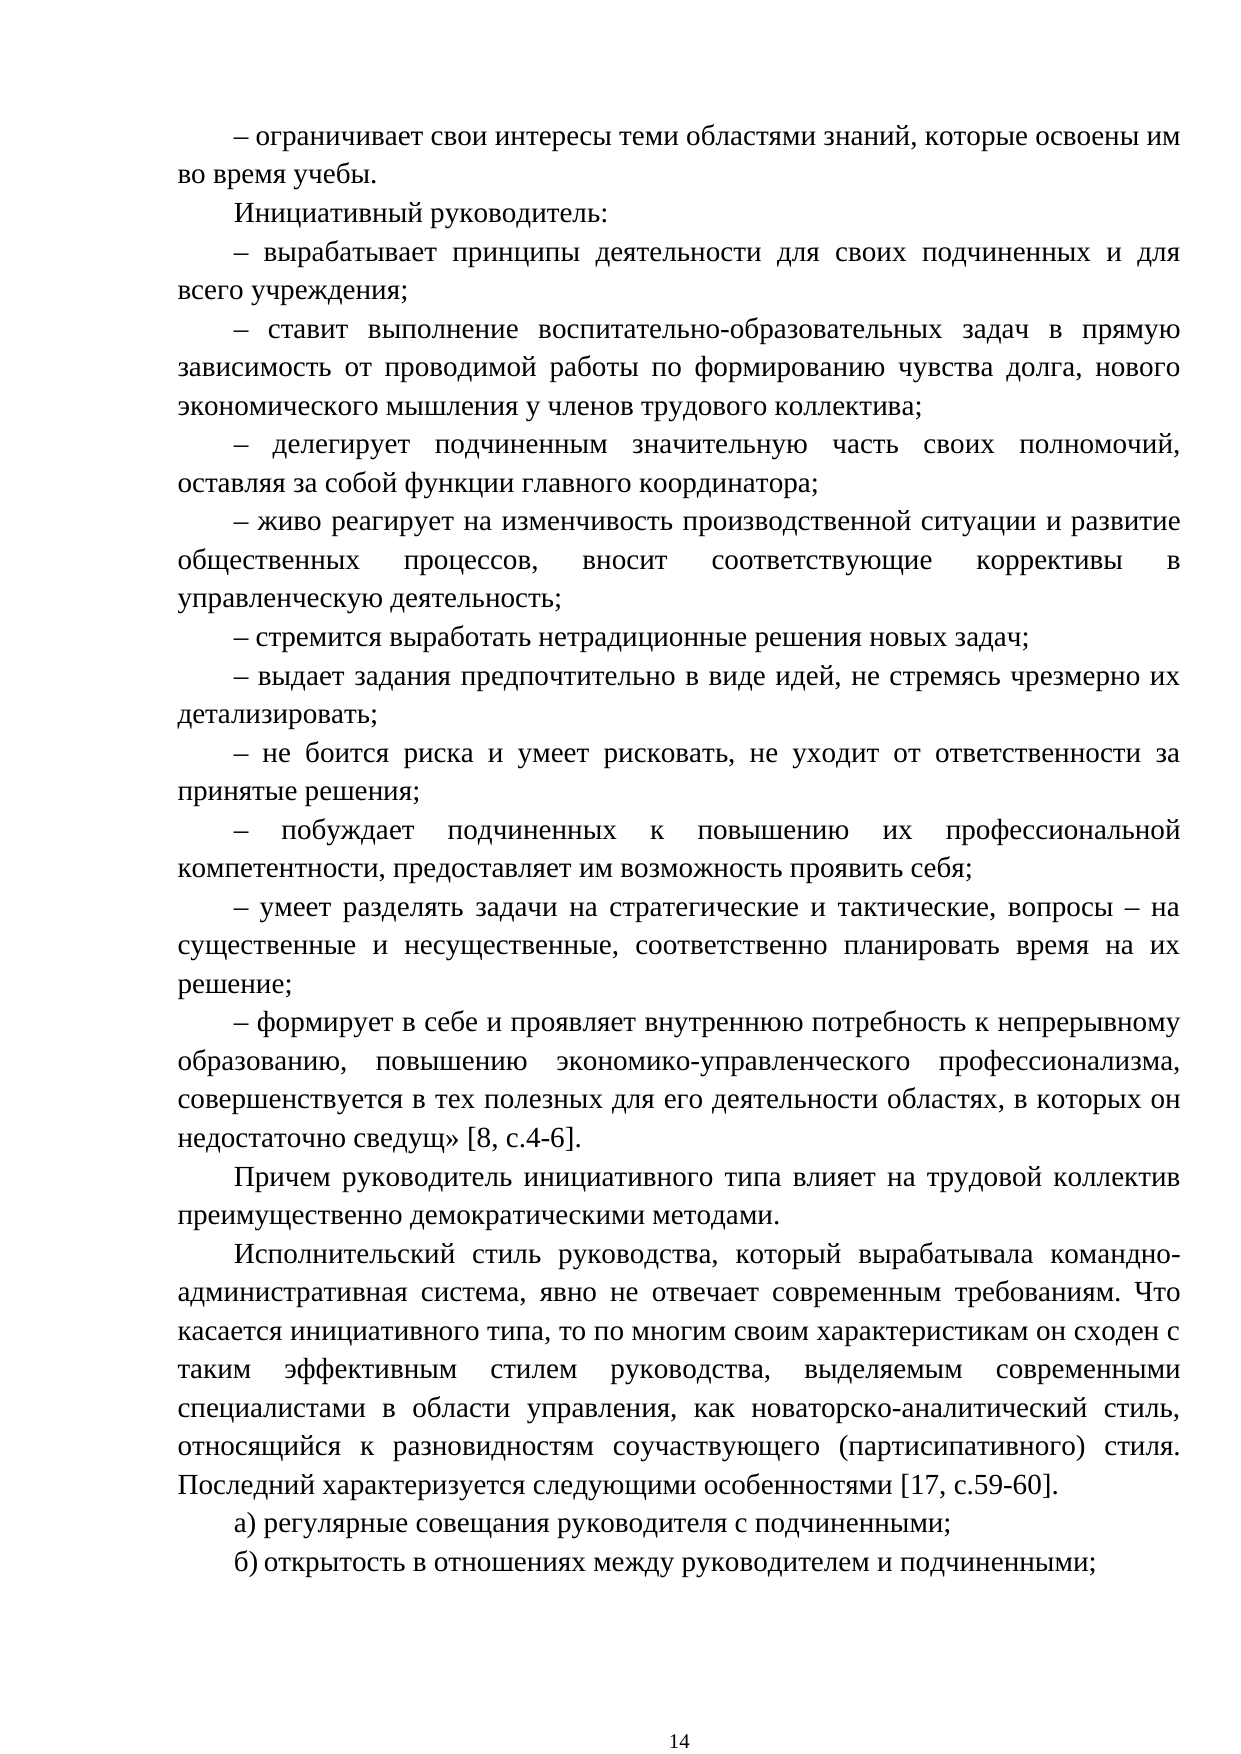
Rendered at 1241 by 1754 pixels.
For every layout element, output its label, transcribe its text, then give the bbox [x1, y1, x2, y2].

text – умеет разделять задачи на стратегические и тактические, вопросы – на существенные и несущественные, соответственно планировать время на их решение; [177, 889, 1181, 999]
text б) открытость в отношениях между руководителем и подчиненными; [177, 1544, 1181, 1578]
text – стремится выработать нетрадиционные решения новых задач; [177, 619, 1181, 653]
text Исполнительский стиль руководства, который вырабатывала командно-административная система, явно не отвечает современным требованиям. Что касается инициативного типа, то по многим своим характеристикам он сходен с таким эффективным стилем руководства, выделяемым современными специалистами в области управления, как новаторско-аналитический стиль, относящийся к разновидностям соучаствующего (партисипативного) стиля. Последний характеризуется следующими особенностями [17, c.59-60]. [177, 1236, 1181, 1501]
text – живо реагирует на изменчивость производственной ситуации и развитие общественных процессов, вносит соответствующие коррективы в управленческую деятельность; [177, 503, 1181, 614]
text Инициативный руководитель: [177, 195, 1181, 229]
text – выдает задания предпочтительно в виде идей, не стремясь чрезмерно их детализировать; [177, 658, 1181, 730]
text Причем руководитель инициативного типа влияет на трудовой коллектив преимущественно демократическими методами. [177, 1159, 1181, 1231]
text – формирует в себе и проявляет внутреннюю потребность к непрерывному образованию, повышению экономико-управленческого профессионализма, совершенствуется в тех полезных для его деятельности областях, в которых он недостаточно сведущ» [8, c.4-6]. [177, 1004, 1181, 1154]
text – не боится риска и умеет рисковать, не уходит от ответственности за принятые решения; [177, 735, 1181, 807]
text – ограничивает свои интересы теми областями знаний, которые освоены им во время учебы. [177, 118, 1181, 190]
text – вырабатывает принципы деятельности для своих подчиненных и для всего учреждения; [177, 234, 1181, 306]
text – делегирует подчиненным значительную часть своих полномочий, оставляя за собой функции главного координатора; [177, 426, 1181, 498]
text – побуждает подчиненных к повышению их профессиональной компетентности, предоставляет им возможность проявить себя; [177, 812, 1181, 884]
text а) регулярные совещания руководителя с подчиненными; [177, 1506, 1181, 1539]
text – ставит выполнение воспитательно-образовательных задач в прямую зависимость от проводимой работы по формированию чувства долга, нового экономического мышления у членов трудового коллектива; [177, 311, 1181, 421]
